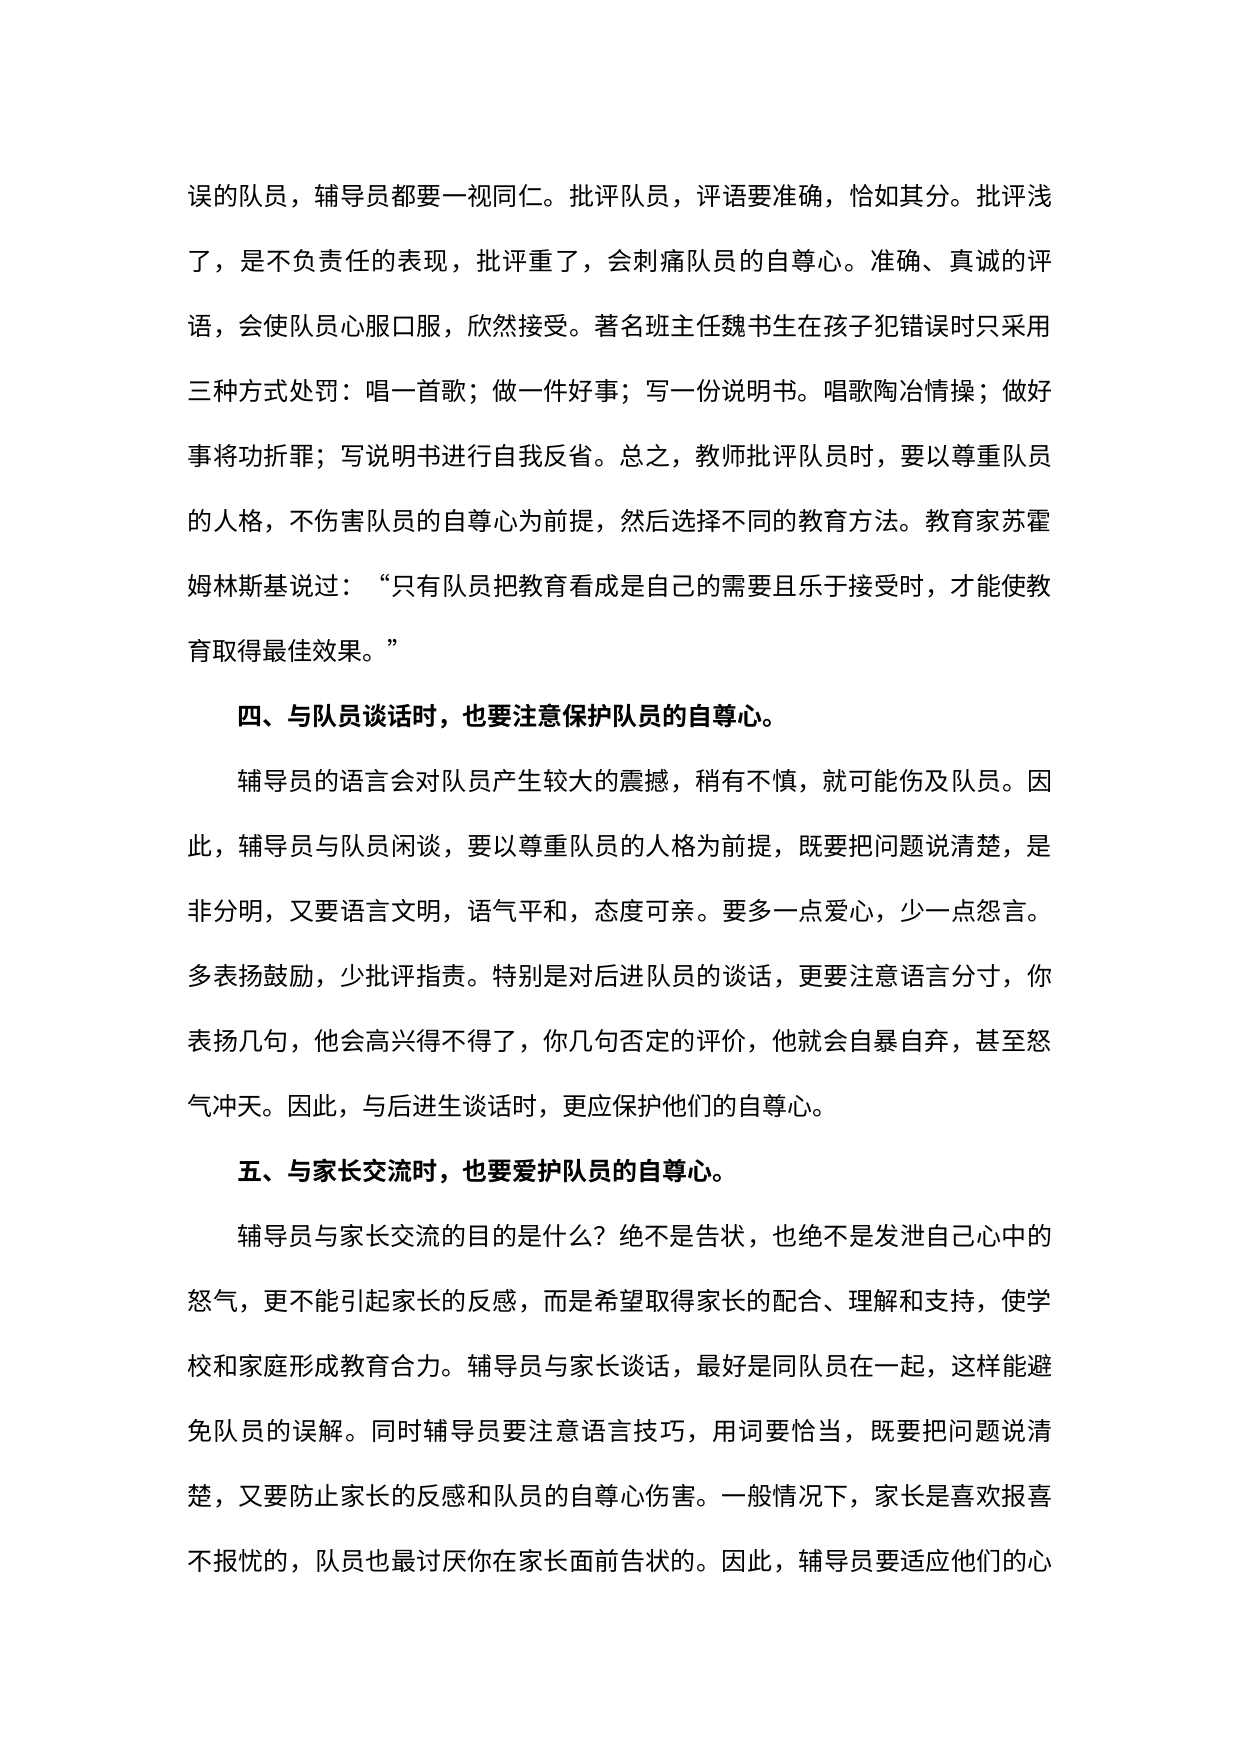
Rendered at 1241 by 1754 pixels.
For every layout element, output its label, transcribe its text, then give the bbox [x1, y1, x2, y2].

text 四、与队员谈话时，也要注意保护队员的自尊心。 [187, 682, 1053, 747]
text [187, 1202, 1053, 1592]
text 五、与家长交流时，也要爱护队员的自尊心。 [187, 1137, 1053, 1202]
text 辅导员的语言会对队员产生较大的震撼，稍有不慎，就可能伤及队员。因此，辅导员与队员闲谈，要以尊重队员的人格为前提，既要把问题说清楚，是非分明，又要语言文明，语气平和，态度可亲。要多一点爱心，少一点怨言。多表扬鼓励，少批评指责。特别是对后进队员的谈话，更要注意语言分寸，你表扬几句，他会高兴得不得了，你几句否定的评价，他就会自暴自弃，甚至怒气冲天。因此，与后进生谈话时，更应保护他们的自尊心。 [187, 747, 1053, 1137]
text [187, 162, 1053, 682]
